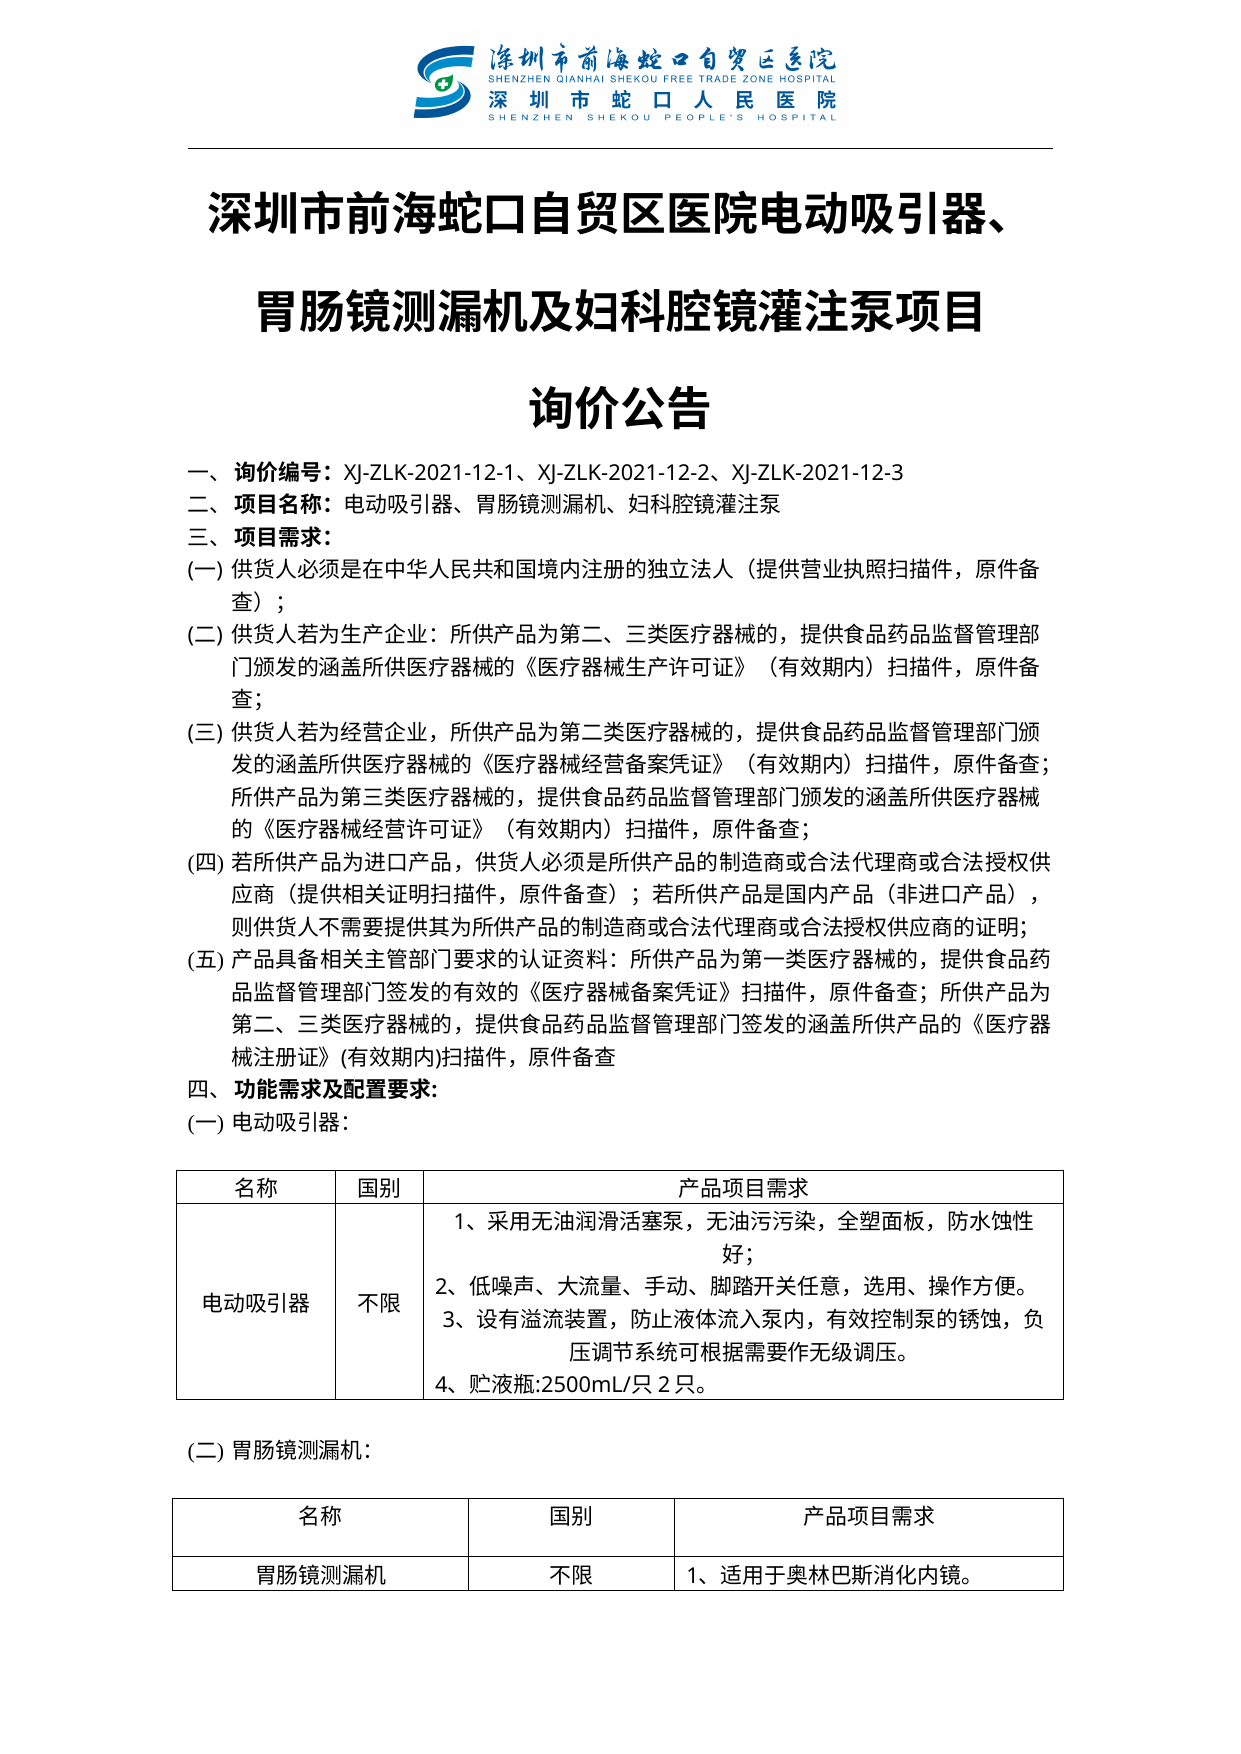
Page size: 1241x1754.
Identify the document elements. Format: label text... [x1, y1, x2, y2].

text 深圳市前海蛇口自贸区医院电动吸引器、胃肠镜测漏机及妇科腔镜灌注泵项目 [187, 162, 1053, 357]
table_cell 不限 [469, 1557, 674, 1590]
list 询价编号：XJ-ZLK-2021-12-1、XJ-ZLK-2021-12-2、XJ-ZLK-2021-12-3 [187, 454, 1053, 487]
table_header 名称 [177, 1171, 335, 1203]
list 供货人若为经营企业，所供产品为第二类医疗器械的，提供食品药品监督管理部门颁发的涵盖所供医疗器械的《医疗器械经营备案凭证》（有效期内）扫描件，原件备查；所供产品为第三类医疗器械的，提供食品药品监督管理部门颁发的涵盖所供医疗器械的《医疗器械经营许可证》（有效期内）扫描件，原件备查； [187, 714, 1053, 844]
list 供货人若为生产企业：所供产品为第二、三类医疗器械的，提供食品药品监督管理部门颁发的涵盖所供医疗器械的《医疗器械生产许可证》（有效期内）扫描件，原件备查； [187, 617, 1053, 714]
list 项目名称：电动吸引器、胃肠镜测漏机、妇科腔镜灌注泵 [187, 487, 1053, 519]
list 若所供产品为进口产品，供货人必须是所供产品的制造商或合法代理商或合法授权供应商（提供相关证明扫描件，原件备查）；若所供产品是国内产品（非进口产品），则供货人不需要提供其为所供产品的制造商或合法代理商或合法授权供应商的证明； [187, 844, 1053, 942]
table_header 名称 [173, 1499, 468, 1556]
list 胃肠镜测漏机： [187, 1433, 1053, 1465]
table_cell 胃肠镜测漏机 [173, 1557, 468, 1590]
table_header 国别 [336, 1171, 423, 1203]
list 供货人必须是在中华人民共和国境内注册的独立法人（提供营业执照扫描件，原件备查）； [187, 552, 1053, 617]
list 产品具备相关主管部门要求的认证资料：所供产品为第一类医疗器械的，提供食品药品监督管理部门签发的有效的《医疗器械备案凭证》扫描件，原件备查；所供产品为第二、三类医疗器械的，提供食品药品监督管理部门签发的涵盖所供产品的《医疗器械注册证》(有效期内)扫描件，原件备查 [187, 942, 1053, 1072]
table_header 产品项目需求 [675, 1499, 1063, 1556]
list 电动吸引器： [187, 1104, 1053, 1137]
table_cell 1、适用于奥林巴斯消化内镜。 [675, 1557, 1063, 1590]
picture [400, 29, 852, 136]
table_header 产品项目需求 [424, 1171, 1063, 1203]
table_header 国别 [469, 1499, 674, 1556]
table_cell 电动吸引器 [177, 1204, 335, 1399]
table_cell 1、采用无油润滑活塞泵，无油污污染，全塑面板，防水蚀性好； 2、低噪声、大流量、手动、脚踏开关任意，选用、操作方便。 3、设有溢流装置，防止液体流入泵内，有效控制泵的锈蚀，负压调节系统可根据需要作无级调压。 4、贮液瓶:2500mL/只 2只。 [424, 1204, 1063, 1399]
table_cell 不限 [336, 1204, 423, 1399]
list 功能需求及配置要求: [187, 1072, 1053, 1104]
list 项目需求： [187, 519, 1053, 552]
text 询价公告 [187, 357, 1053, 454]
